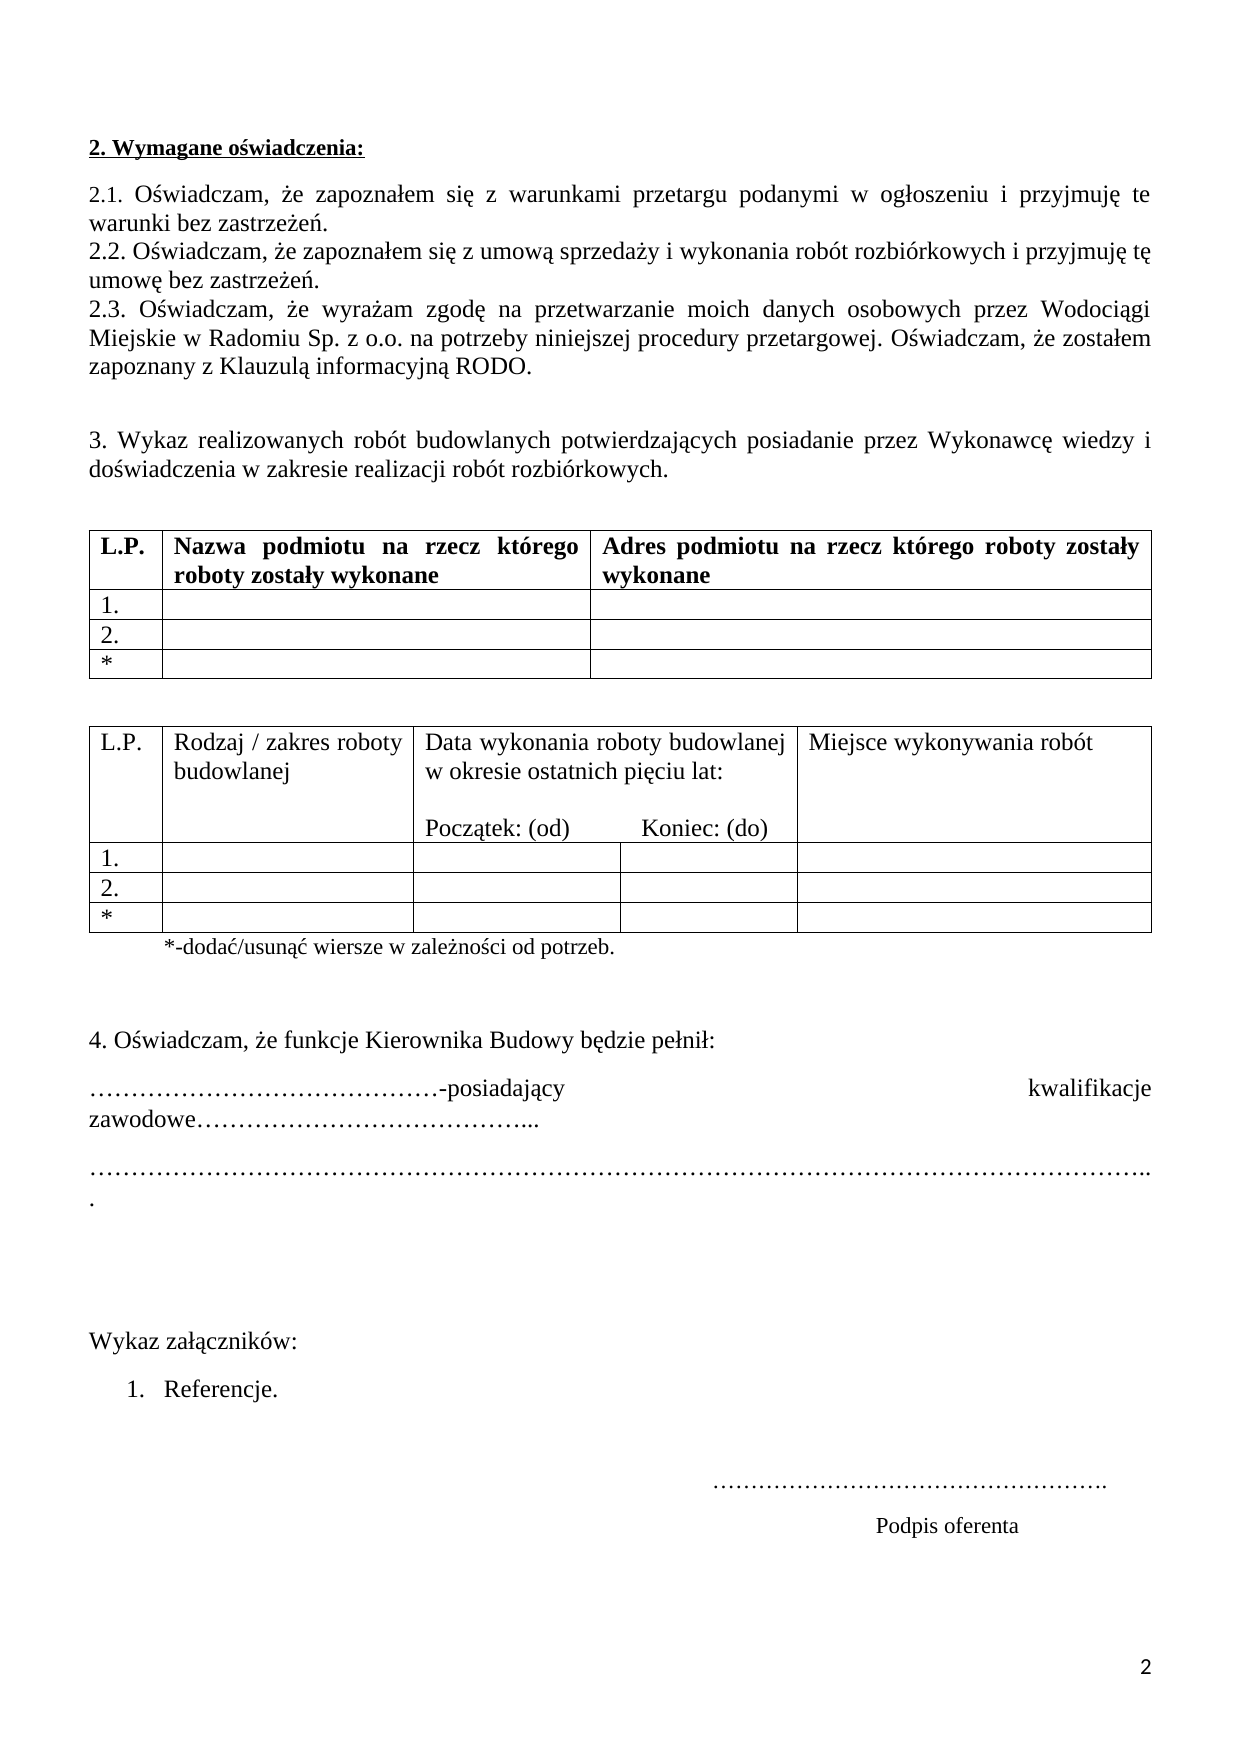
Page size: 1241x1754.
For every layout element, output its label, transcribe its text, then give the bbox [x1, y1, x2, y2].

text Wykaz załączników: [89, 1326, 1152, 1355]
text 4. Oświadczam, że funkcje Kierownika Budowy będzie pełnił: [89, 1026, 1152, 1054]
text Podpis oferenta [89, 1512, 1152, 1538]
table_cell [798, 843, 1151, 872]
table_header L.P. [90, 531, 162, 589]
table_cell [621, 843, 797, 872]
table_cell [414, 903, 620, 932]
text 2.1. Oświadczam, że zapoznałem się z warunkami przetargu podanymi w ogłoszeniu i przyjmuję te warunki bez zastrzeżeń. [89, 179, 1152, 236]
table_cell [163, 843, 413, 872]
table_cell * [90, 650, 162, 678]
table_cell [414, 873, 620, 902]
text 2. Wymagane oświadczenia: [89, 134, 1152, 160]
table_cell * [90, 903, 162, 932]
list Referencje. [126, 1374, 1152, 1403]
text 3. Wykaz realizowanych robót budowlanych potwierdzających posiadanie przez Wykonawcę wiedzy i doświadczenia w zakresie realizacji robót rozbiórkowych. [89, 425, 1152, 483]
table_header L.P. [90, 727, 162, 842]
text ……………………………………-posiadający kwalifikacje zawodowe…………………………………... [89, 1073, 1152, 1133]
table_cell [798, 903, 1151, 932]
table_cell 1. [90, 590, 162, 619]
table_cell [163, 650, 590, 678]
table_cell [414, 843, 620, 872]
table_header Rodzaj / zakres roboty budowlanej [163, 727, 413, 842]
table_cell [163, 620, 590, 648]
table_cell 1. [90, 843, 162, 872]
text ………………………………………………………………………………………………………………... [89, 1152, 1152, 1212]
table_header Miejsce wykonywania robót [798, 727, 1151, 842]
list *-dodać/usunąć wiersze w zależności od potrzeb. [164, 933, 1152, 959]
table_header Adres podmiotu na rzecz którego roboty zostały wykonane [591, 531, 1151, 589]
table_cell [798, 873, 1151, 902]
text ……………………………………………. [89, 1467, 1152, 1493]
text 2.3. Oświadczam, że wyrażam zgodę na przetwarzanie moich danych osobowych przez Wodociągi Miejskie w Radomiu Sp. z o.o. na potrzeby niniejszej procedury przetargowej. Oświadczam, że zostałem zapoznany z Klauzulą informacyjną RODO. [89, 294, 1152, 380]
table_cell [163, 873, 413, 902]
table_cell [591, 590, 1151, 619]
table_header Data wykonania roboty budowlanej w okresie ostatnich pięciu lat: Początek: (od) Koniec: (do) [414, 727, 797, 842]
table_header Nazwa podmiotu na rzecz którego roboty zostały wykonane [163, 531, 590, 589]
table_cell [591, 620, 1151, 648]
table_cell [591, 650, 1151, 678]
text 2.2. Oświadczam, że zapoznałem się z umową sprzedaży i wykonania robót rozbiórkowych i przyjmuję tę umowę bez zastrzeżeń. [89, 236, 1152, 294]
table_cell [163, 590, 590, 619]
table_cell [621, 873, 797, 902]
table_cell 2. [90, 620, 162, 648]
table_cell [621, 903, 797, 932]
table_cell [163, 903, 413, 932]
table_cell 2. [90, 873, 162, 902]
